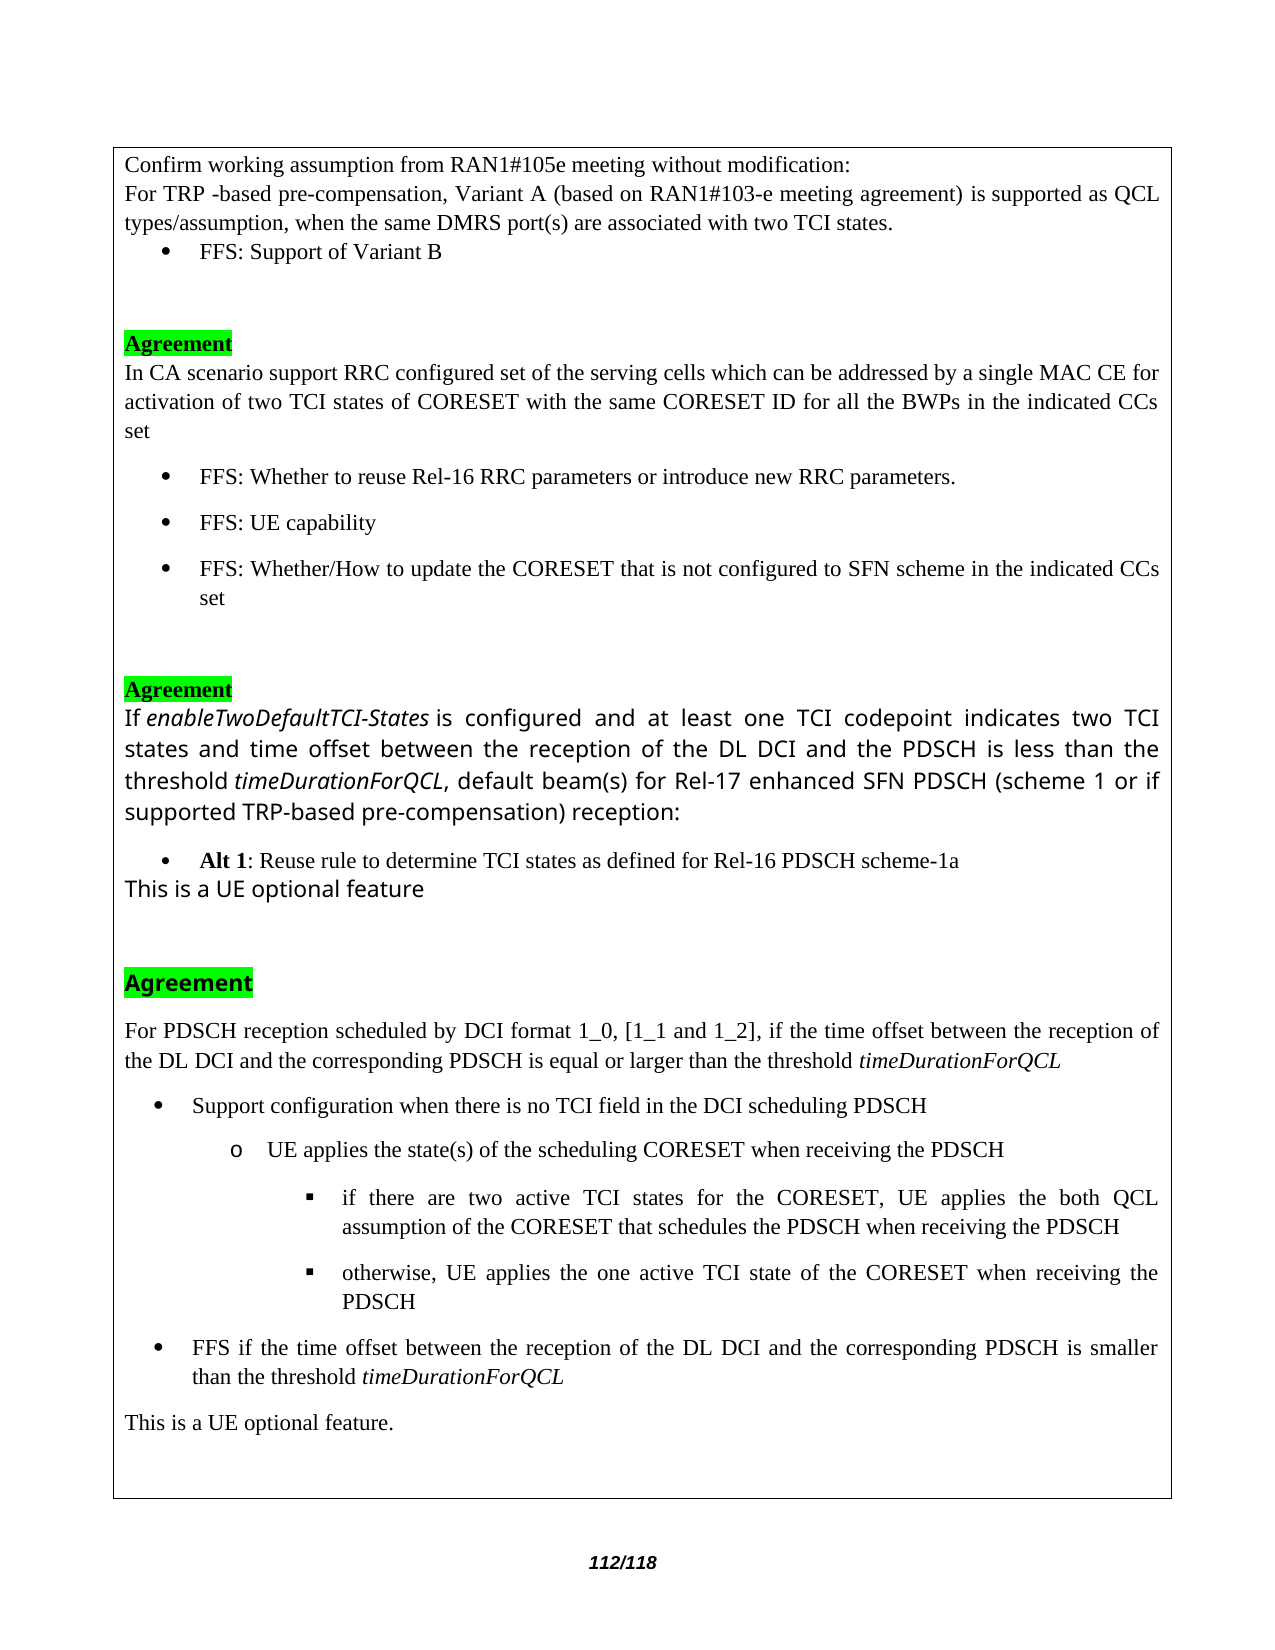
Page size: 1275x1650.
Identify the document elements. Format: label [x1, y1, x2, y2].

table_header [114, 148, 1171, 1498]
